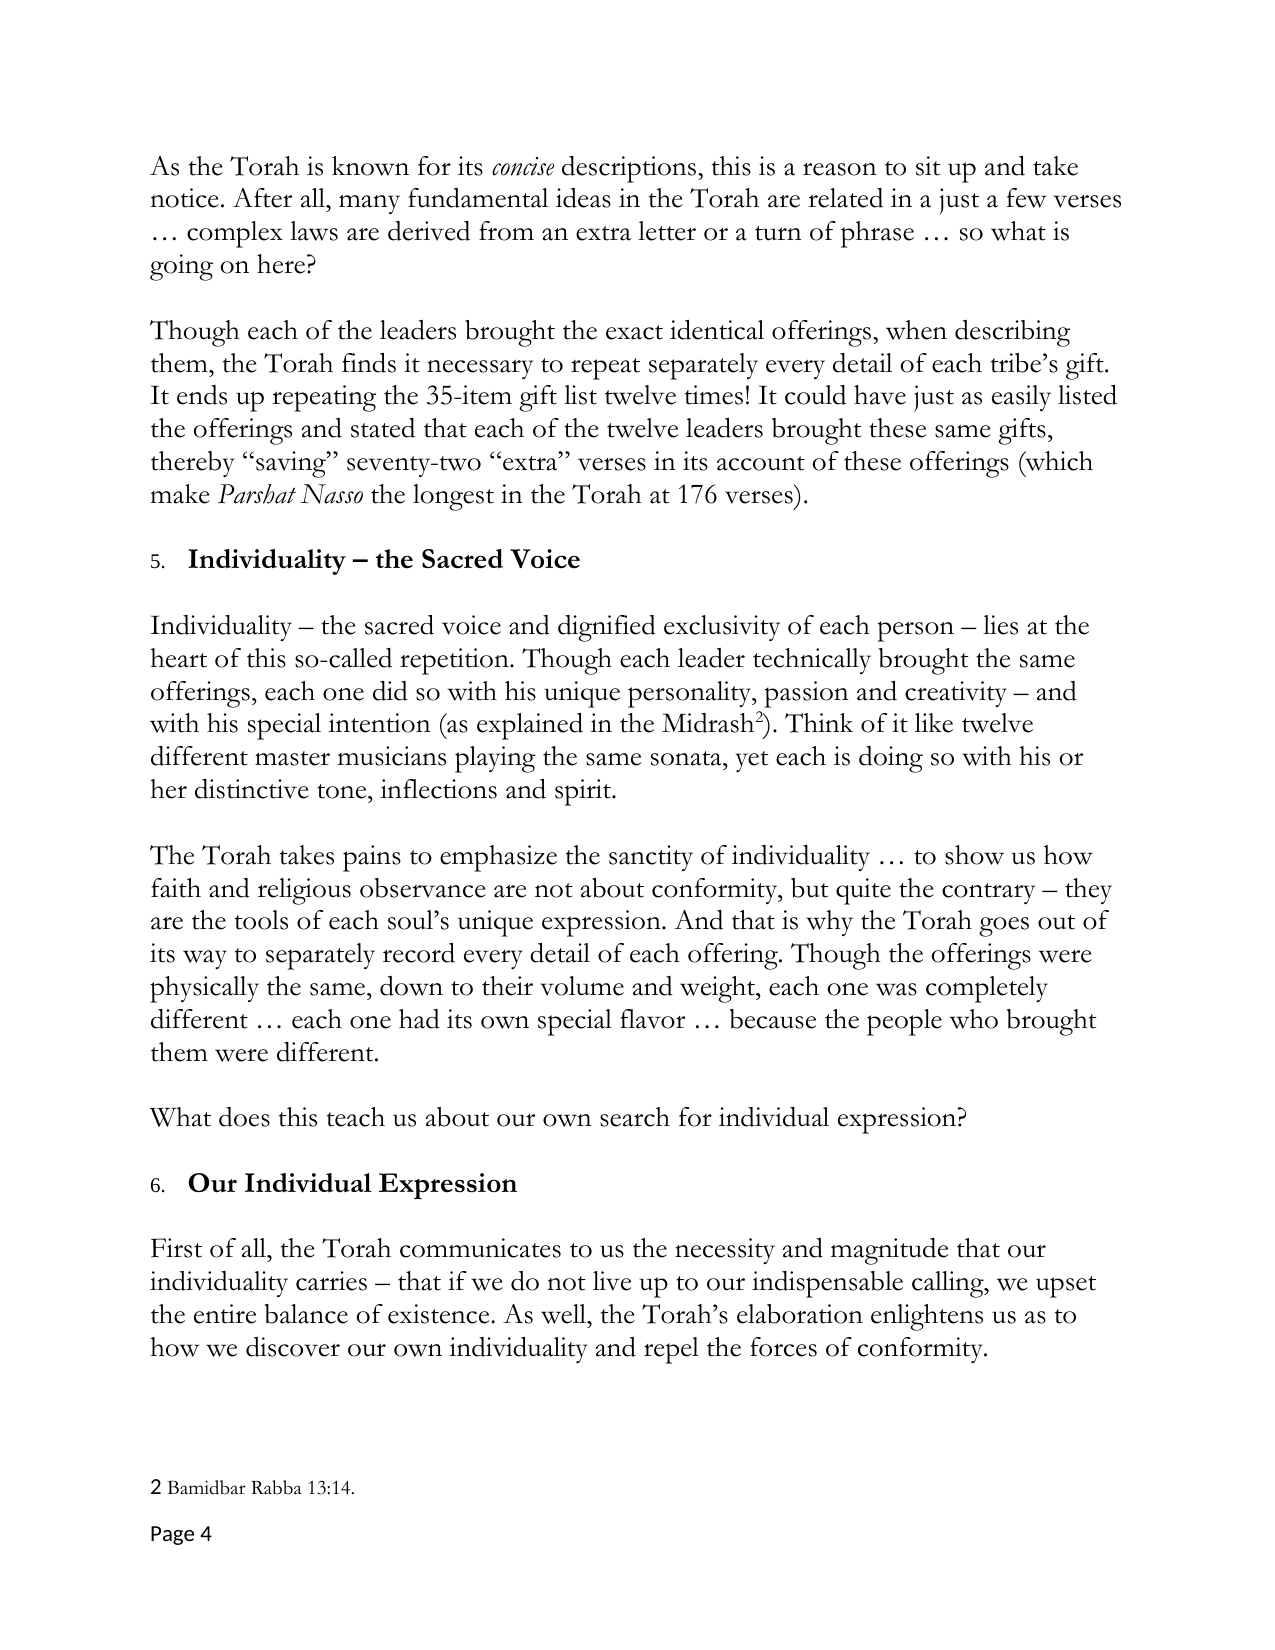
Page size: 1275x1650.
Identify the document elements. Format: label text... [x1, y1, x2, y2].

text First of all, the Torah communicates to us the necessity and magnitude that our individuality carries – that if we do not live up to our indispensable calling, we upset the entire balance of existence. As well, the Torah’s elaboration enlightens us as to how we discover our own individuality and repel the forces of conformity. [150, 1233, 1125, 1364]
text As the Torah is known for its concise descriptions, this is a reason to sit up and take notice. After all, many fundamental ideas in the Torah are related in a just a few verses … complex laws are derived from an extra letter or a turn of phrase … so what is going on here? [150, 150, 1125, 281]
text What does this teach us about our own search for individual expression? [150, 1102, 1125, 1134]
list Individuality – the Sacred Voice [150, 544, 1125, 577]
list Our Individual Expression [150, 1167, 1125, 1200]
text The Torah takes pains to emphasize the sanctity of individuality … to show us how faith and religious observance are not about conformity, but quite the contrary – they are the tools of each soul’s unique expression. And that is why the Torah goes out of its way to separately record every detail of each offering. Though the offerings were physically the same, down to their volume and weight, each one was completely different … each one had its own special flavor … because the people who brought them were different. [150, 839, 1125, 1069]
text Individuality – the sacred voice and dignified exclusivity of each person – lies at the heart of this so-called repetition. Though each leader technically brought the same offerings, each one did so with his unique personality, passion and creativity – and with his special intention (as explained in the Midrash). Think of it like twelve different master musicians playing the same sonata, yet each is doing so with his or her distinctive tone, inflections and spirit. [150, 609, 1125, 806]
text Though each of the leaders brought the exact identical offerings, when describing them, the Torah finds it necessary to repeat separately every detail of each tribe’s gift. It ends up repeating the 35-item gift list twelve times! It could have just as easily listed the offerings and stated that each of the twelve leaders brought these same gifts, thereby “saving” seventy-two “extra” verses in its account of these offerings (which make Parshat Nasso the longest in the Torah at 176 verses). [150, 314, 1125, 511]
